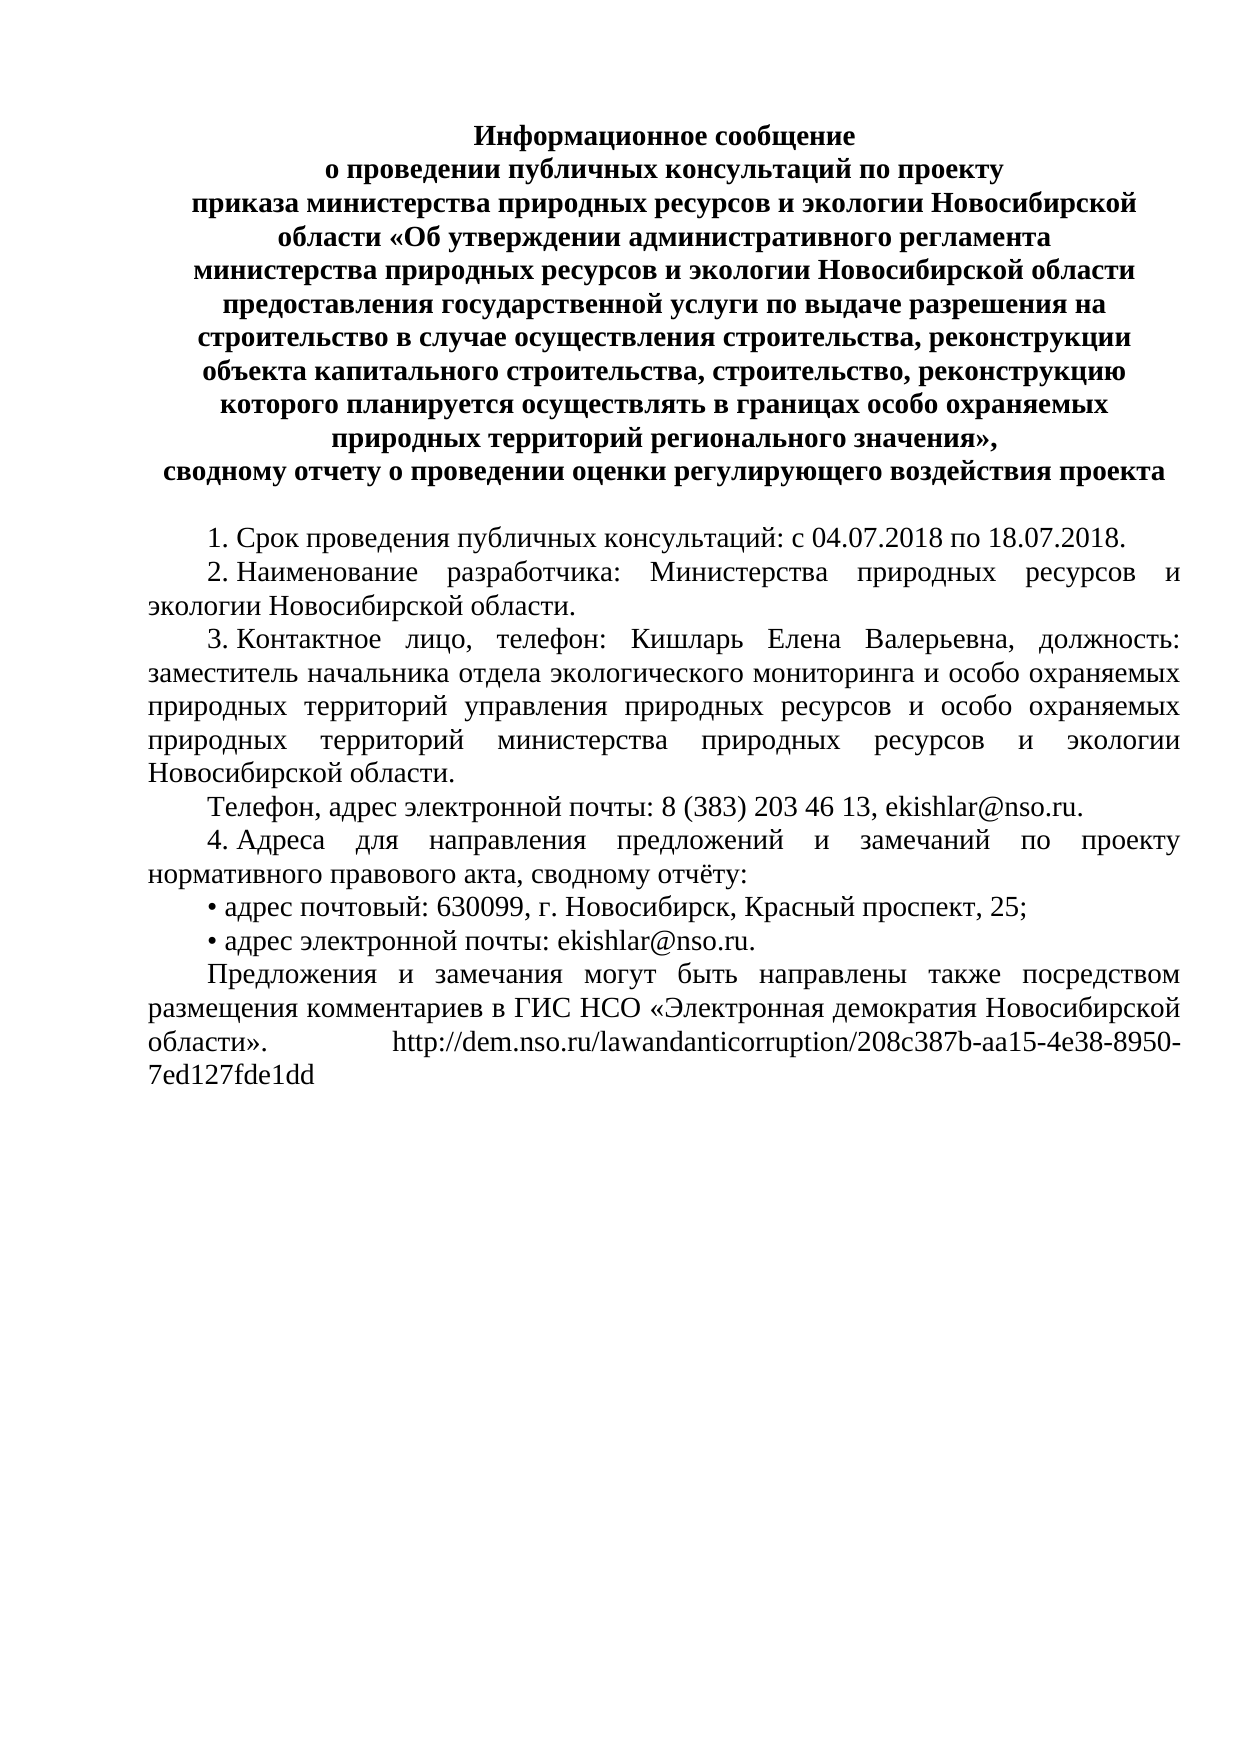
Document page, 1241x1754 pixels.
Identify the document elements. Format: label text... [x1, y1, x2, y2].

text 3. Контактное лицо, телефон: Кишларь Елена Валерьевна, должность: заместитель начальника отдела экологического мониторинга и особо охраняемых природных территорий управления природных ресурсов и особо охраняемых природных территорий министерства природных ресурсов и экологии Новосибирской области. [148, 621, 1181, 789]
text Предложения и замечания могут быть направлены также посредством размещения комментариев в ГИС НСО «Электронная демократия Новосибирской области». http://dem.nso.ru/lawandanticorruption/208c387b-aa15-4e38-8950-7ed127fde1dd [148, 957, 1181, 1091]
text Информационное сообщение [148, 118, 1181, 152]
text приказа министерства природных ресурсов и экологии Новосибирской области «Об утверждении административного регламента [148, 185, 1181, 252]
text Телефон, адрес электронной почты: 8 (383) 203 46 13, ekishlar@nso.ru. [148, 789, 1181, 822]
text • адрес почтовый: 630099, г. Новосибирск, Красный проспект, 25; [148, 889, 1181, 923]
text 1. Срок проведения публичных консультаций: с 04.07.2018 по 18.07.2018. [148, 521, 1181, 554]
text 4. Адреса для направления предложений и замечаний по проекту нормативного правового акта, сводному отчёту: [148, 822, 1181, 889]
text о проведении публичных консультаций по проекту [148, 152, 1181, 185]
text 2. Наименование разработчика: Министерства природных ресурсов и экологии Новосибирской области. [148, 554, 1181, 621]
text министерства природных ресурсов и экологии Новосибирской области предоставления государственной услуги по выдаче разрешения на строительство в случае осуществления строительства, реконструкции объекта капитального строительства, строительство, реконструкцию которого планируется осуществлять в границах особо охраняемых природных территорий регионального значения», [148, 252, 1181, 453]
text • адрес электронной почты: ekishlar@nso.ru. [148, 923, 1181, 957]
text сводному отчету о проведении оценки регулирующего воздействия проекта [148, 453, 1181, 487]
